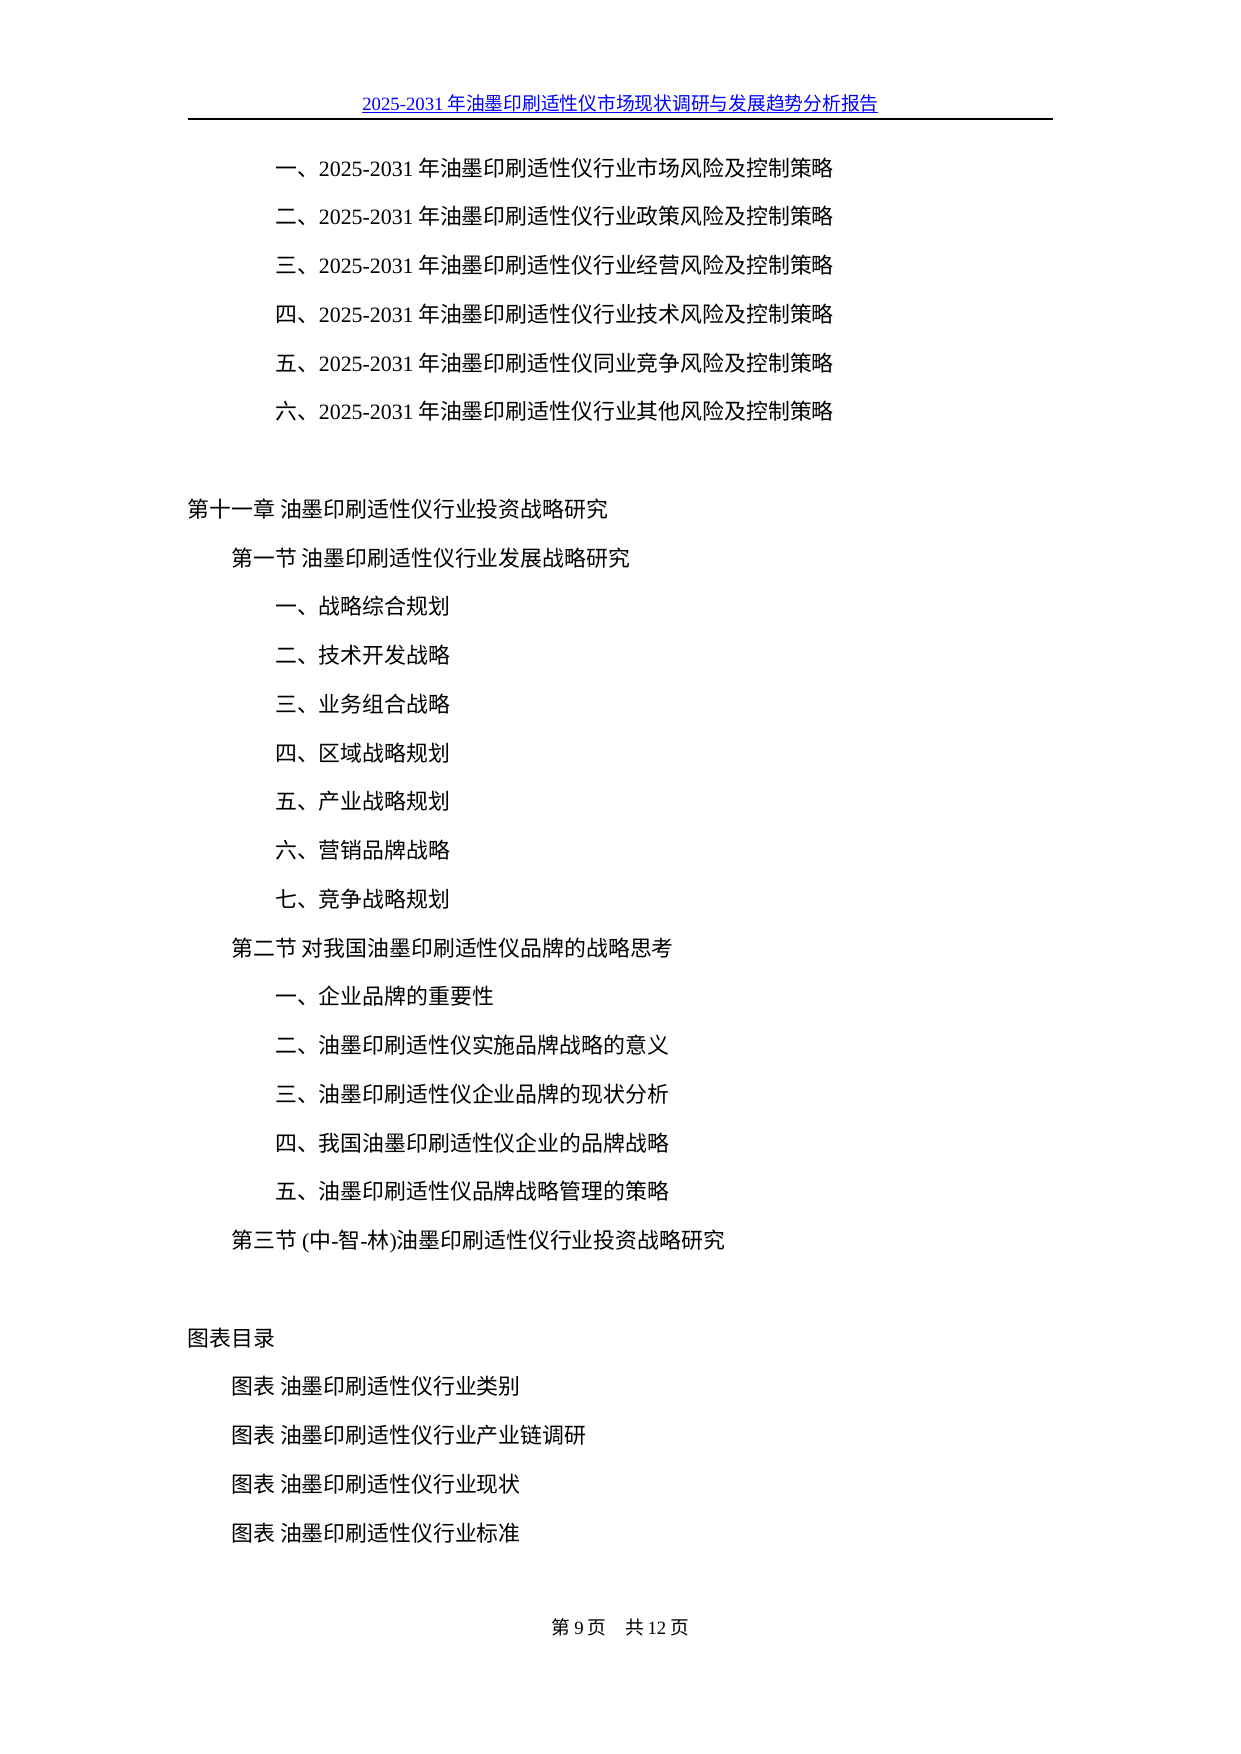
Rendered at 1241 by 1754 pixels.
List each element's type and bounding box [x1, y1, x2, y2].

text [187, 150, 1053, 1548]
